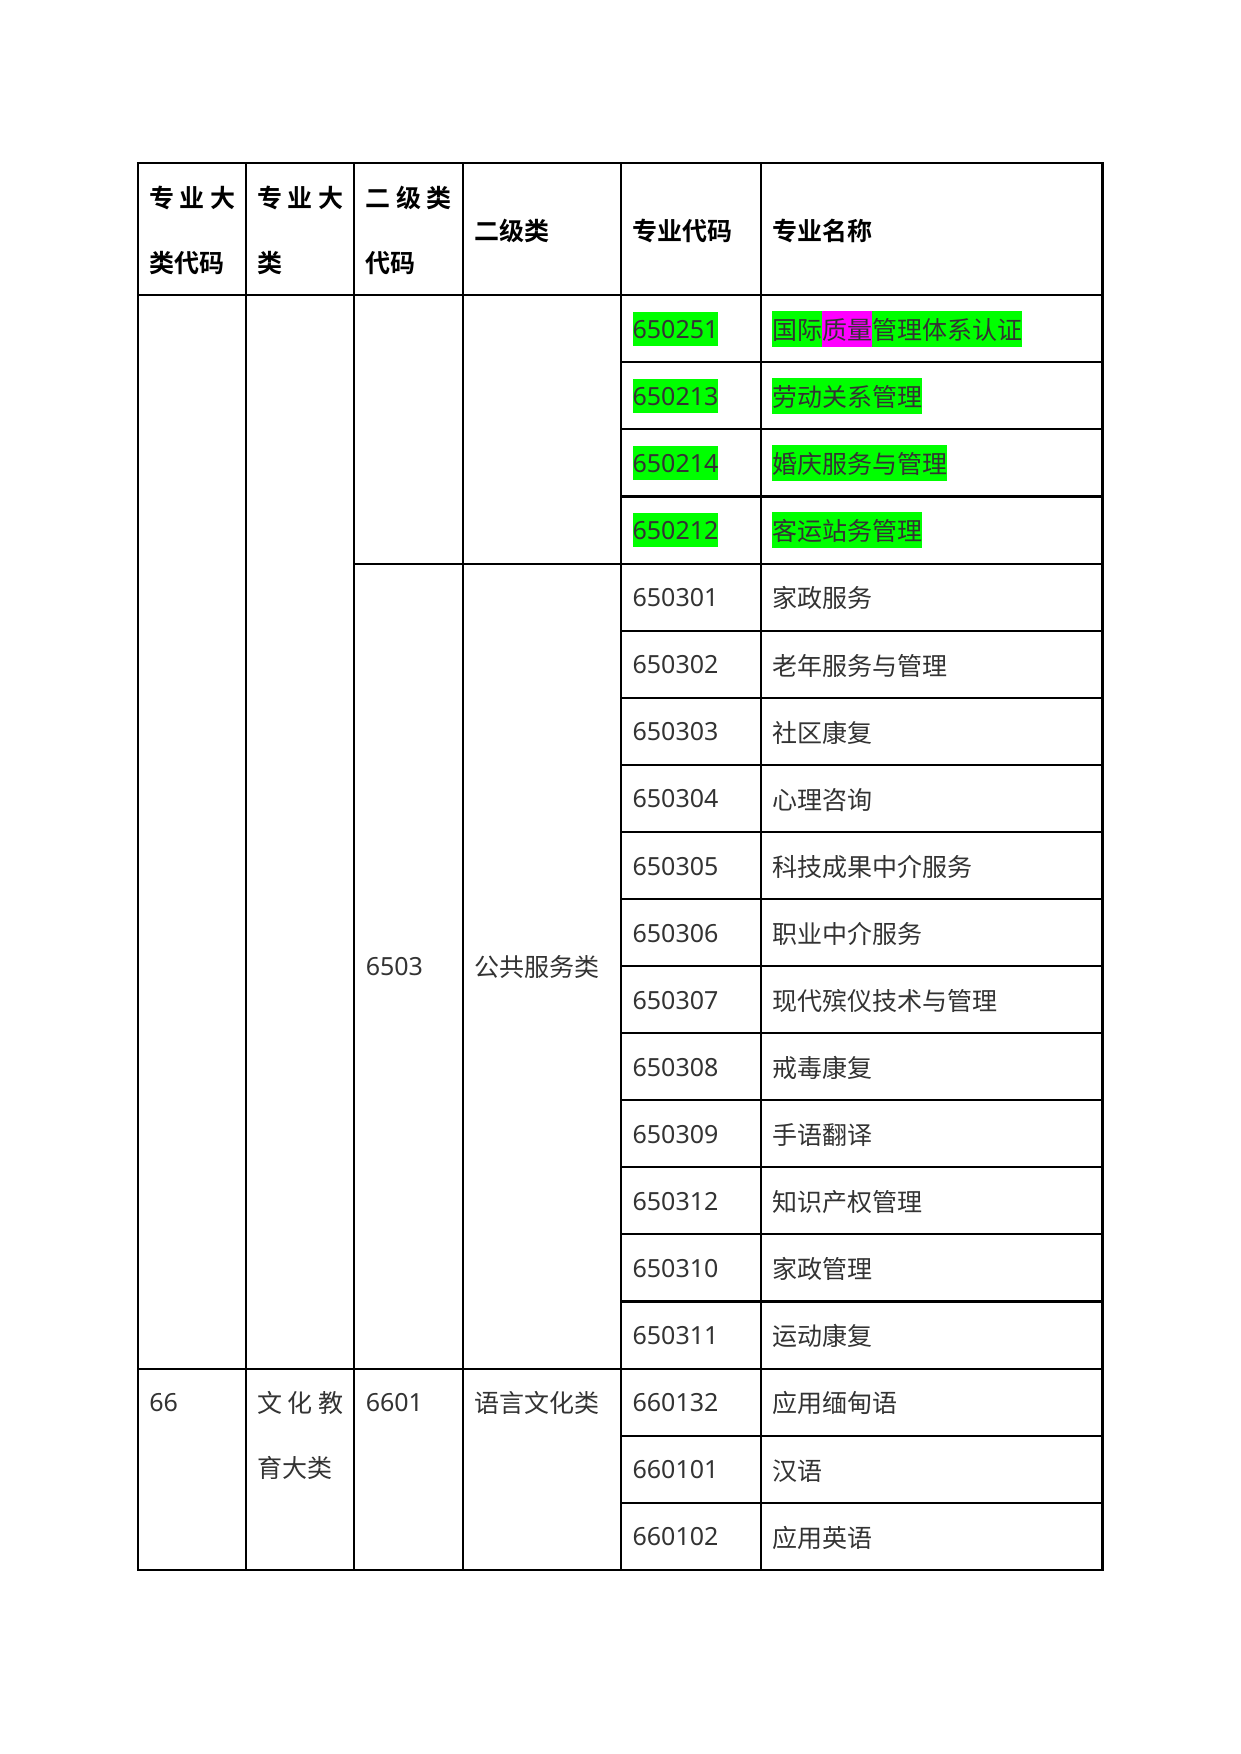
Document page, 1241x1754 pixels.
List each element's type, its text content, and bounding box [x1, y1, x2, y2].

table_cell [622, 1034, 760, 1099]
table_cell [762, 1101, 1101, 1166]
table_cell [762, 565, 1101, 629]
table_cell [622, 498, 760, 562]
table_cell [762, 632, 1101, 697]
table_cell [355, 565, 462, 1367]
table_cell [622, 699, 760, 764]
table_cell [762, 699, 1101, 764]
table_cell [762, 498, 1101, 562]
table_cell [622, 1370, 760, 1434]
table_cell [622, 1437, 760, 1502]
table_header 专业大类 [247, 164, 353, 294]
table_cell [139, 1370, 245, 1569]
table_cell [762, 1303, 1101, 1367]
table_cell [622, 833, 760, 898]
table_header 专业代码 [622, 164, 760, 294]
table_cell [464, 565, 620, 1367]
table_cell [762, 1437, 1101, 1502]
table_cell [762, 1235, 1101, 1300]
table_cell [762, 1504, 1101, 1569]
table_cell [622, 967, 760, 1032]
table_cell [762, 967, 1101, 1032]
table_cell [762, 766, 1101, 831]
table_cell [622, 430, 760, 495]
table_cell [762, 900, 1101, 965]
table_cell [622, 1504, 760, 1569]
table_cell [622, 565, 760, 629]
table_header 二级类代码 [355, 164, 462, 294]
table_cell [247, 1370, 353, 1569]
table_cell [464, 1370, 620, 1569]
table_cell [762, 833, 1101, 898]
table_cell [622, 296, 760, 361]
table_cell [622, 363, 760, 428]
table_header 二级类 [464, 164, 620, 294]
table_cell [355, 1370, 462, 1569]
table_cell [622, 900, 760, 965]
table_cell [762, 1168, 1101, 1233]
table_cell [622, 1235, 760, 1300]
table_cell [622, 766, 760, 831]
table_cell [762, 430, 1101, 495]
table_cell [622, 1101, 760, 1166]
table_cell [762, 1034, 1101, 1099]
table_header 专业大类代码 [139, 164, 245, 294]
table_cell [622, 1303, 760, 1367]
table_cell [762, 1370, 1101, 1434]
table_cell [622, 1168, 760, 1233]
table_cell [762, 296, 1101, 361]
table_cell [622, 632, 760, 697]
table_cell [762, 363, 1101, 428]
table_header 专业名称 [762, 164, 1101, 294]
